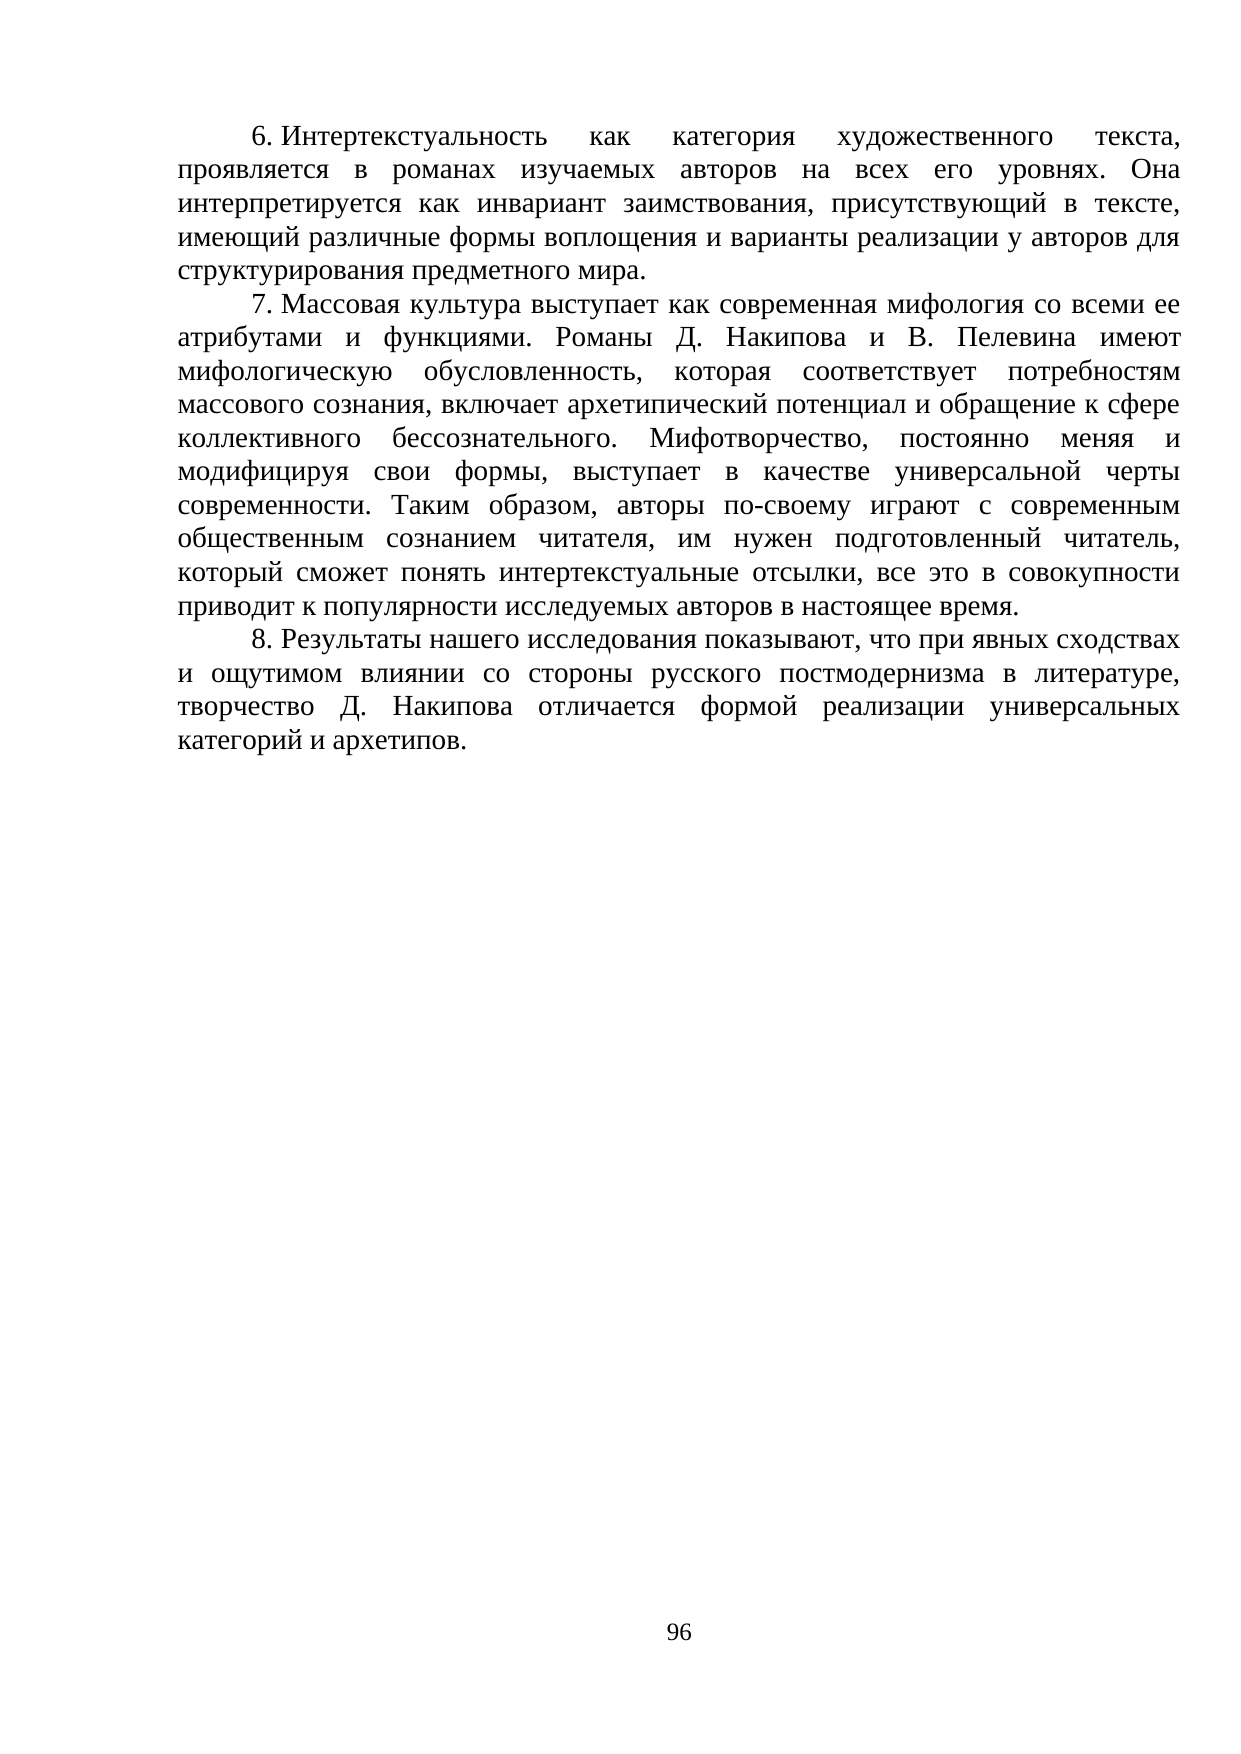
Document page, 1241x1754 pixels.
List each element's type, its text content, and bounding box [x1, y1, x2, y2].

list Массовая культура выступает как современная мифология со всеми ее атрибутами и функциями. Романы Д. Накипова и В. Пелевина имеют мифологическую обусловленность, которая соответствует потребностям массового сознания, включает архетипический потенциал и обращение к сфере коллективного бессознательного. Мифотворчество, постоянно меняя и модифицируя свои формы, выступает в качестве универсальной черты современности. Таким образом, авторы по-своему играют с современным общественным сознанием читателя, им нужен подготовленный читатель, который сможет понять интертекстуальные отсылки, все это в совокупности приводит к популярности исследуемых авторов в настоящее время. [177, 286, 1181, 621]
list Результаты нашего исследования показывают, что при явных сходствах и ощутимом влиянии со стороны русского постмодернизма в литературе, творчество Д. Накипова отличается формой реализации универсальных категорий и архетипов. [177, 621, 1181, 755]
list Интертекстуальность как категория художественного текста, проявляется в романах изучаемых авторов на всех его уровнях. Она интерпретируется как инвариант заимствования, присутствующий в тексте, имеющий различные формы воплощения и варианты реализации у авторов для структурирования предметного мира. [177, 118, 1181, 286]
